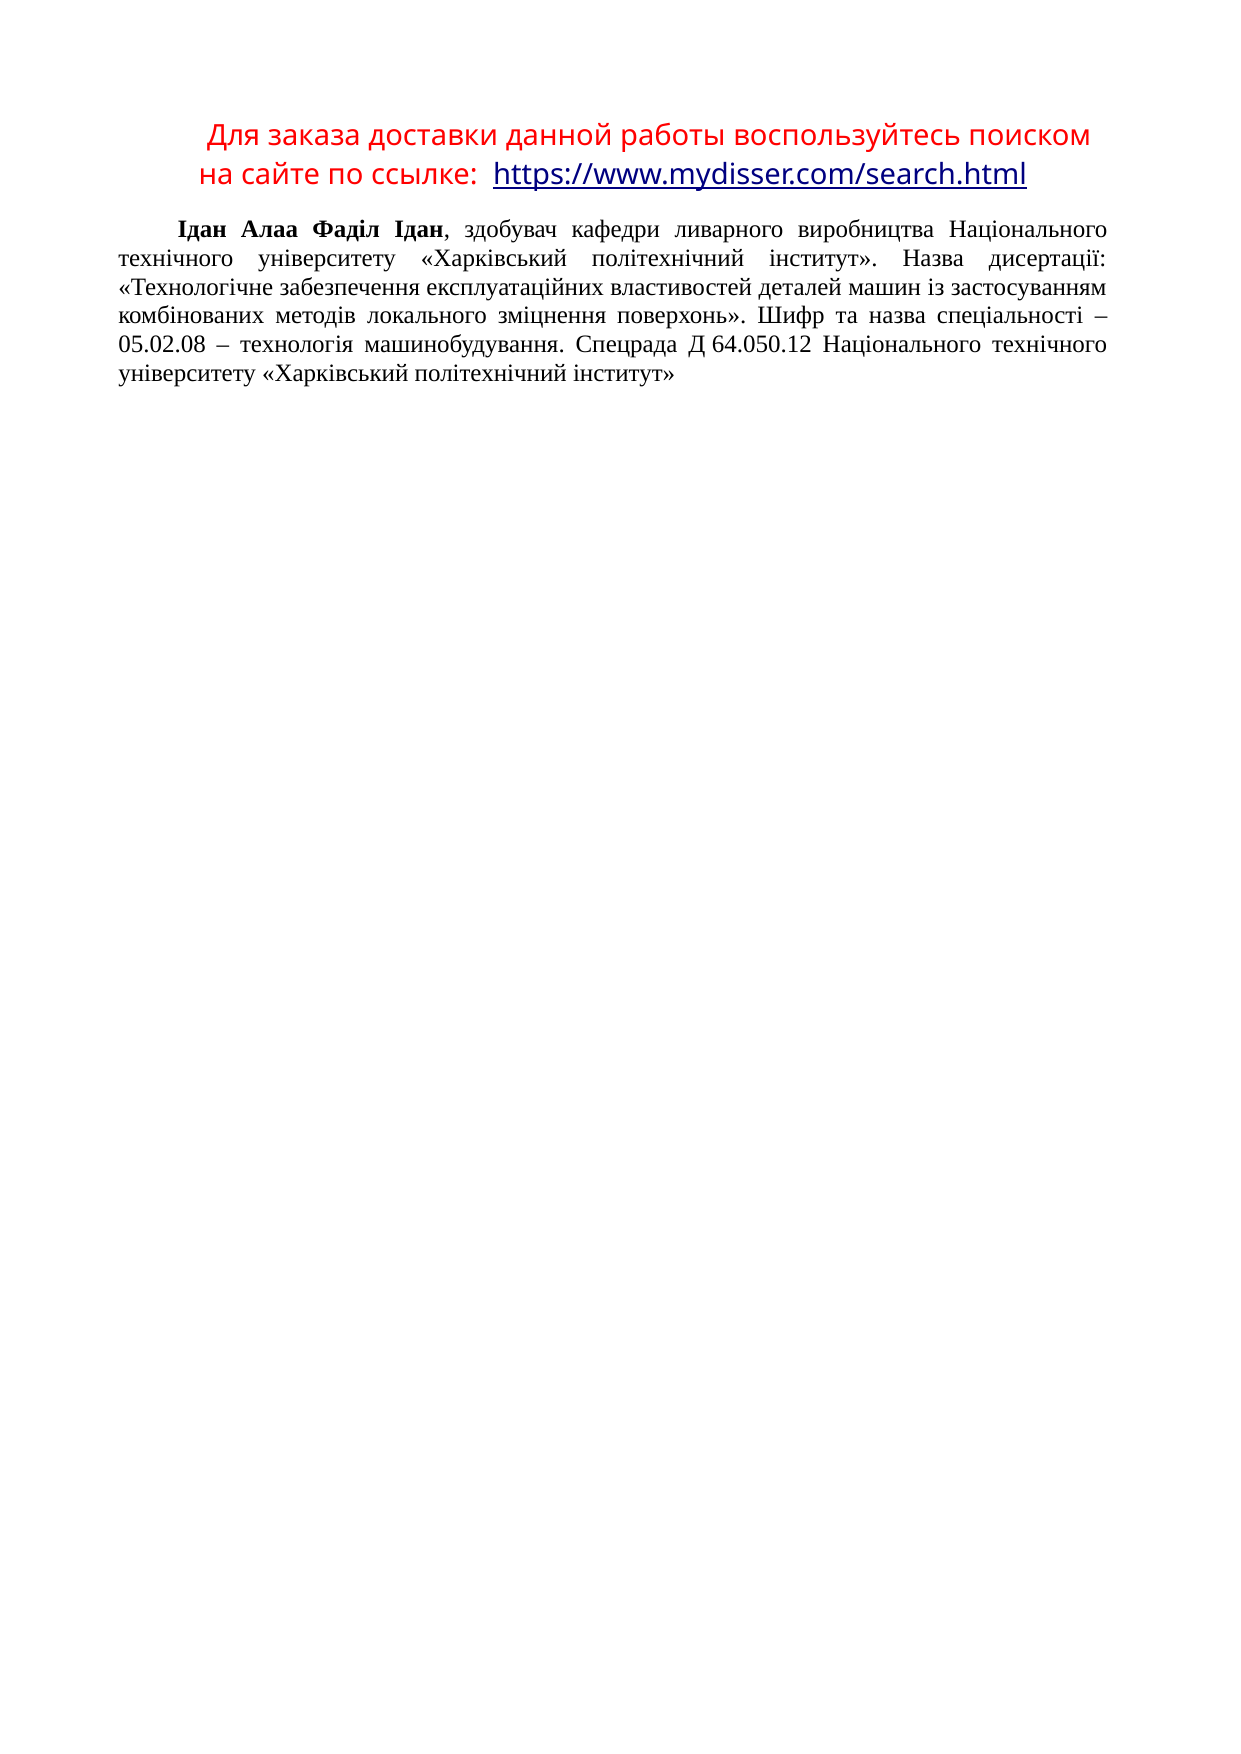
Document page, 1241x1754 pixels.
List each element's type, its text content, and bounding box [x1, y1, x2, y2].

text Ідан Алаа Фаділ Ідан, здобувач кафедри ливарного виробництва Національного технічного університету «Харківський політехнічний інститут». Назва дисертації: «Технологічне забезпечення експлуатаційних властивостей деталей машин із застосуванням комбінованих методів локального зміцнення поверхонь». Шифр та назва спеціальності – 05.02.08 – технологія машинобудування. Спецрада Д 64.050.12 Національного технічного університету «Харківський політехнічний інститут» [118, 214, 1107, 387]
